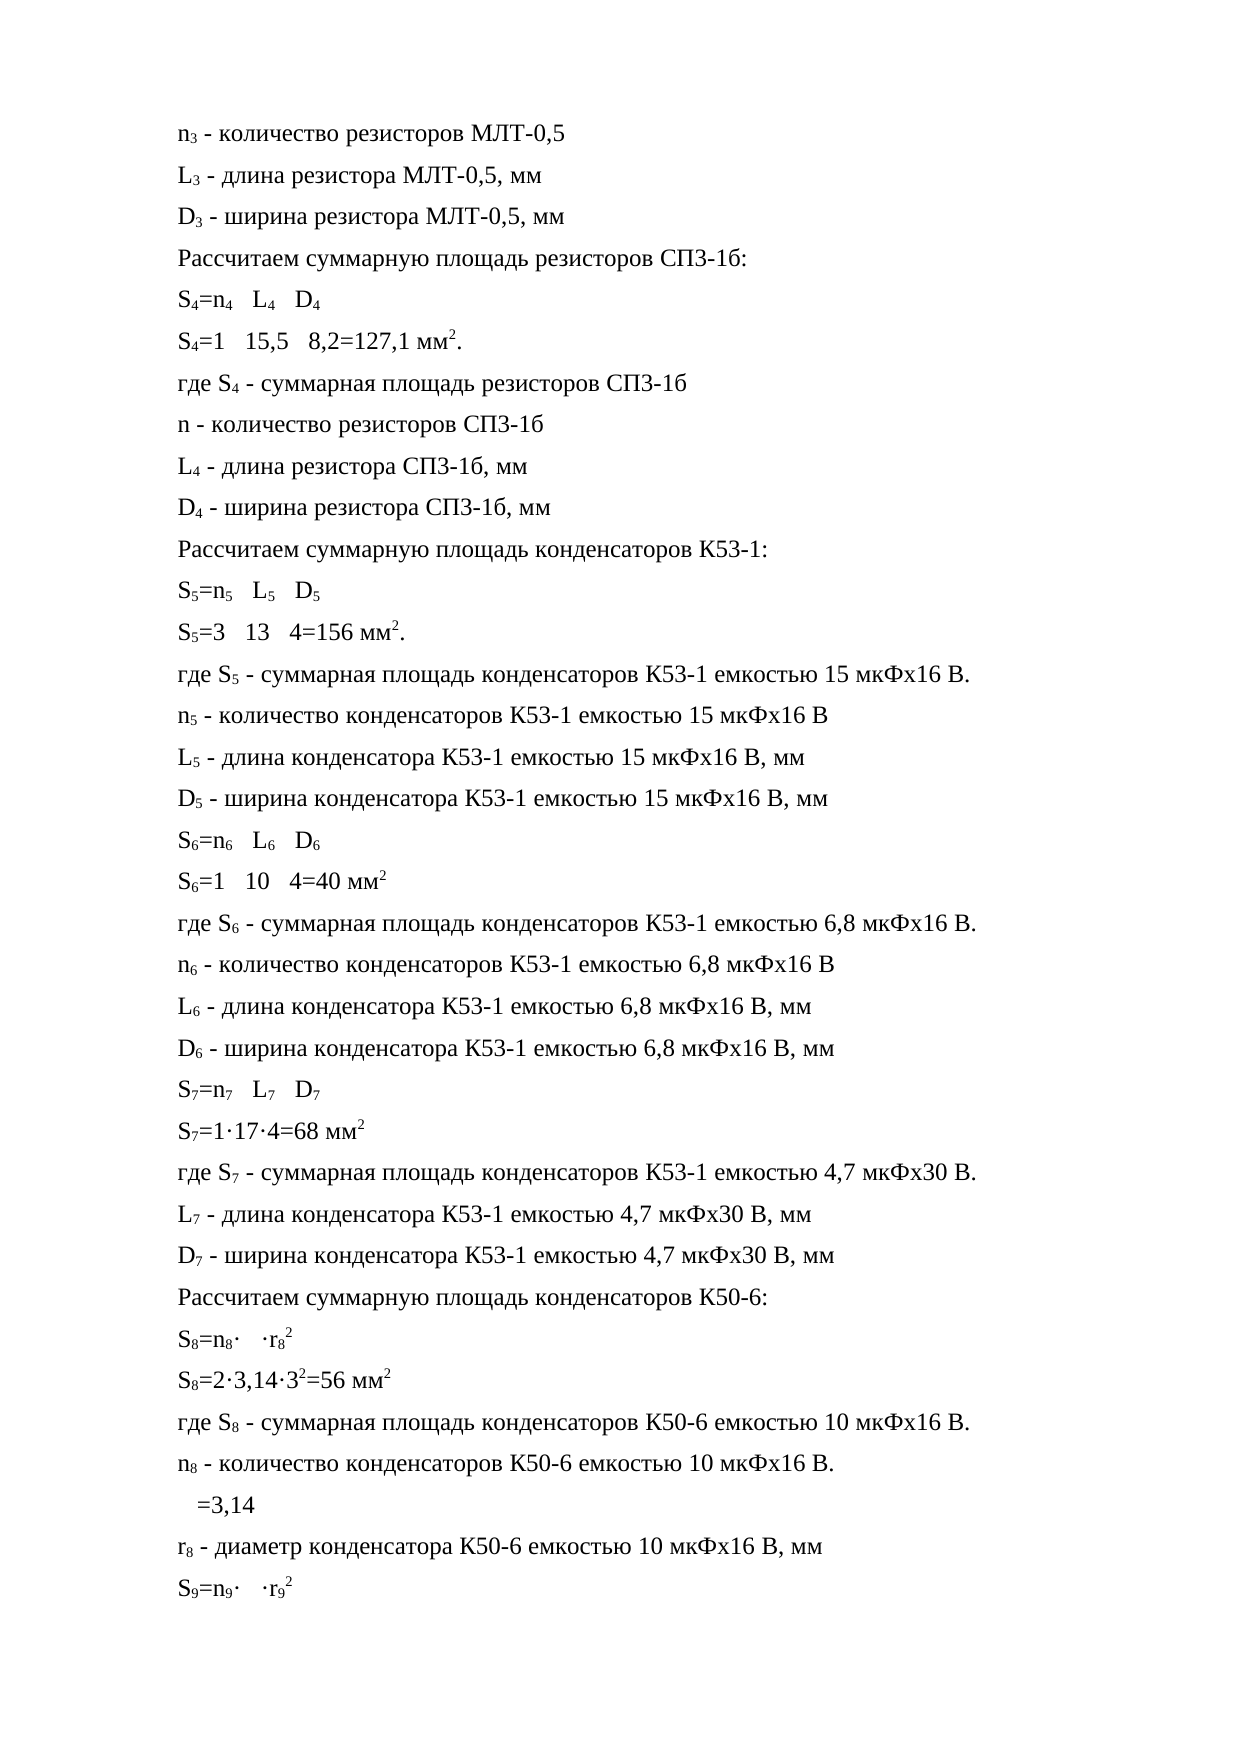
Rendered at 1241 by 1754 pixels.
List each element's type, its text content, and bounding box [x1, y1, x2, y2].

text n6 - количество конденсаторов К53-1 емкостью 6,8 мкФх16 В [118, 949, 1122, 978]
text L7 - длина конденсатора К53-1 емкостью 4,7 мкФх30 В, мм [118, 1199, 1122, 1228]
text S6=n6L6D6 [118, 825, 1122, 854]
text Рассчитаем суммарную площадь конденсаторов К50-6: [118, 1282, 1122, 1311]
text r8 - диаметр конденсатора К50-6 емкостью 10 мкФх16 В, мм [118, 1531, 1122, 1560]
text S4=115,58,2=127,1 мм2. [118, 326, 1122, 355]
text D5 - ширина конденсатора К53-1 емкостью 15 мкФх16 В, мм [118, 783, 1122, 812]
text L5 - длина конденсатора К53-1 емкостью 15 мкФх16 В, мм [118, 742, 1122, 771]
text n - количество резисторов СП3-1б [118, 409, 1122, 438]
text n8 - количество конденсаторов К50-6 емкостью 10 мкФх16 В. [118, 1448, 1122, 1477]
text L3 - длина резистора МЛТ-0,5, мм [118, 160, 1122, 189]
text Рассчитаем суммарную площадь конденсаторов К53-1: [118, 534, 1122, 563]
text S7=n7L7D7 [118, 1074, 1122, 1103]
text S7=1·17·4=68 мм2 [118, 1116, 1122, 1145]
text S5=n5L5D5 [118, 575, 1122, 604]
text D6 - ширина конденсатора К53-1 емкостью 6,8 мкФх16 В, мм [118, 1032, 1122, 1062]
text где S5 - суммарная площадь конденсаторов К53-1 емкостью 15 мкФх16 В. [118, 658, 1122, 687]
text n5 - количество конденсаторов К53-1 емкостью 15 мкФх16 В [118, 700, 1122, 729]
text S4=n4L4D4 [118, 284, 1122, 313]
text L6 - длина конденсатора К53-1 емкостью 6,8 мкФх16 В, мм [118, 991, 1122, 1020]
text Рассчитаем суммарную площадь резисторов СП3-1б: [118, 243, 1122, 272]
text где S6 - суммарная площадь конденсаторов К53-1 емкостью 6,8 мкФх16 В. [118, 908, 1122, 937]
text D4 - ширина резистора СП3-1б, мм [118, 492, 1122, 521]
text S8=n8··r82 [118, 1323, 1122, 1352]
text =3,14 [118, 1490, 1122, 1519]
text где S7 - суммарная площадь конденсаторов К53-1 емкостью 4,7 мкФх30 В. [118, 1157, 1122, 1186]
text S8=2·3,14·32=56 мм2 [118, 1365, 1122, 1394]
text S9=n9··r92 [118, 1573, 1122, 1602]
text S5=3134=156 мм2. [118, 617, 1122, 646]
text где S8 - суммарная площадь конденсаторов К50-6 емкостью 10 мкФх16 В. [118, 1407, 1122, 1436]
text L4 - длина резистора СП3-1б, мм [118, 451, 1122, 480]
text D7 - ширина конденсатора К53-1 емкостью 4,7 мкФх30 В, мм [118, 1240, 1122, 1269]
text n3 - количество резисторов МЛТ-0,5 [118, 118, 1122, 147]
text S6=1104=40 мм2 [118, 866, 1122, 895]
text где S4 - суммарная площадь резисторов СП3-1б [118, 367, 1122, 397]
text D3 - ширина резистора МЛТ-0,5, мм [118, 201, 1122, 230]
